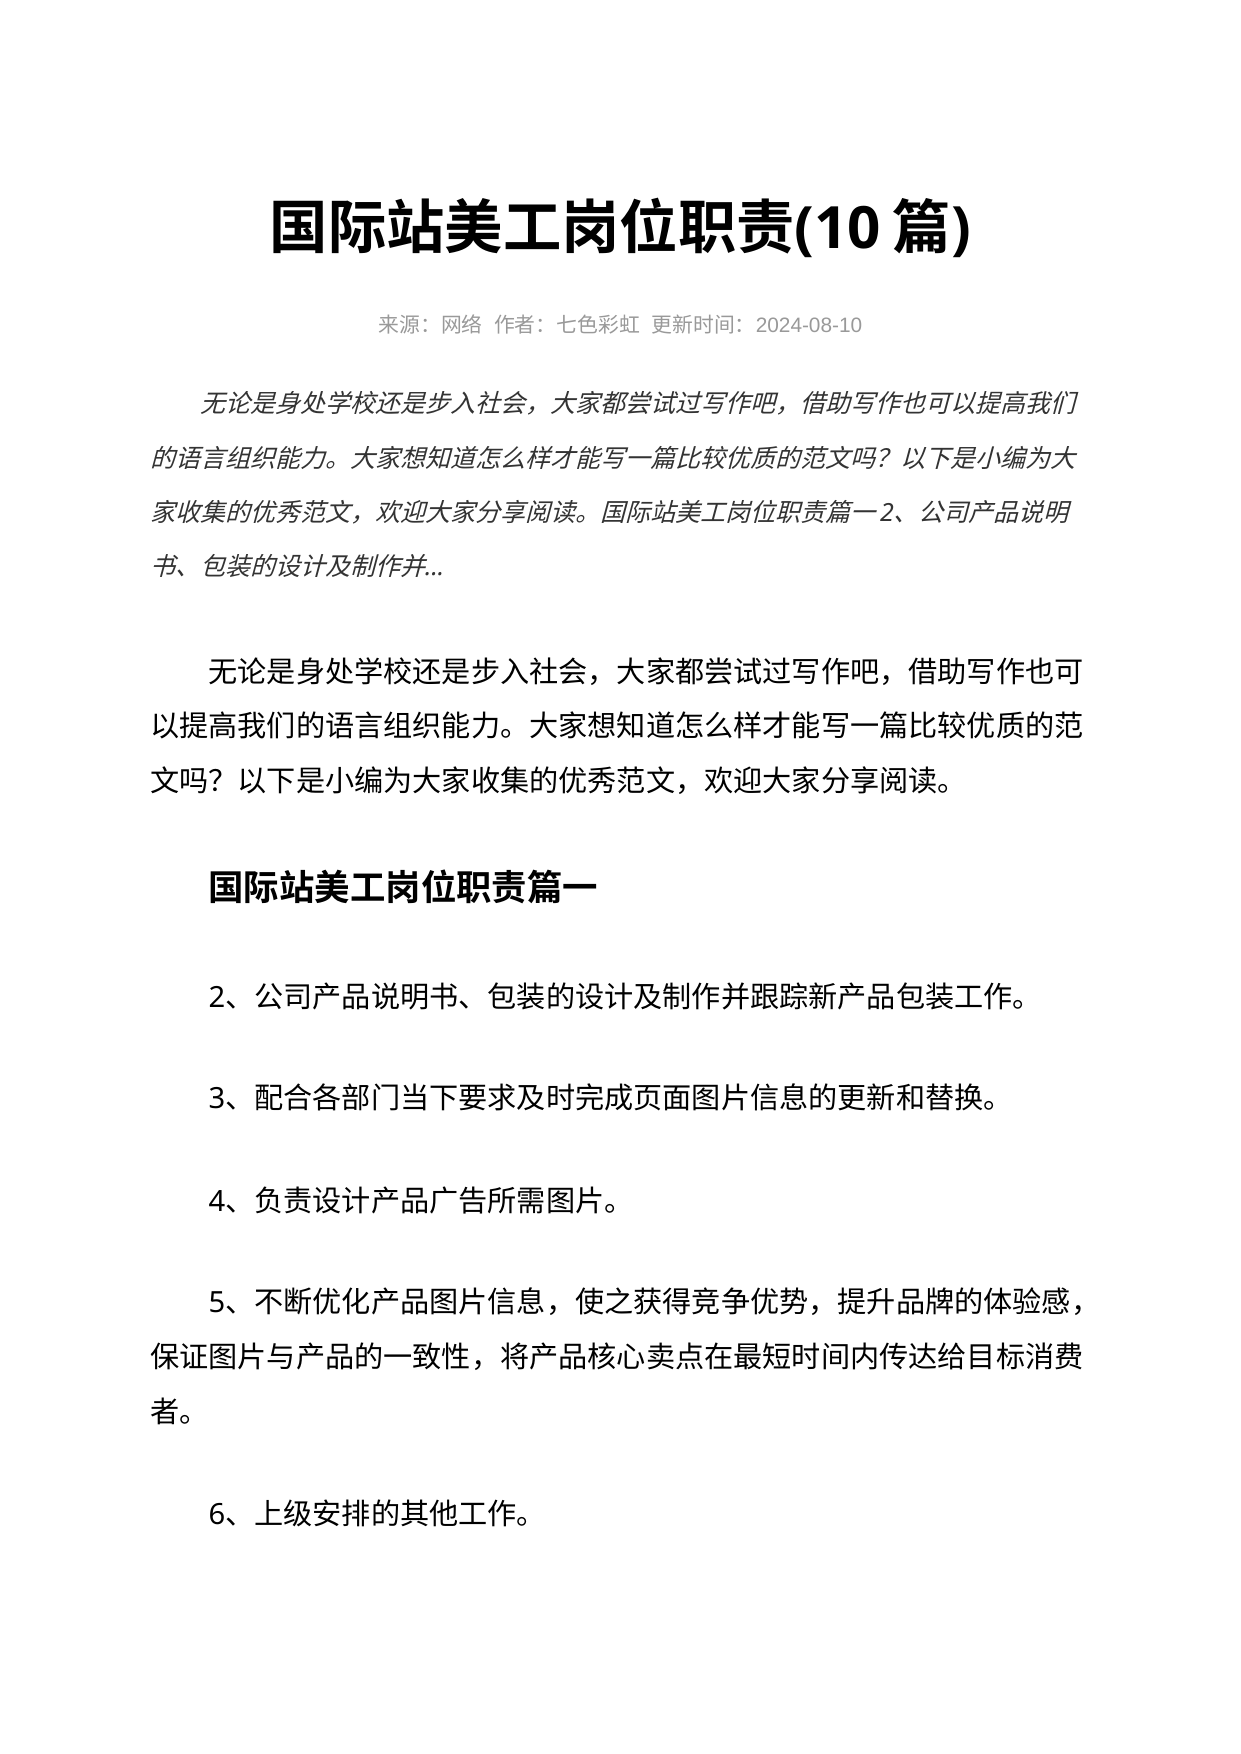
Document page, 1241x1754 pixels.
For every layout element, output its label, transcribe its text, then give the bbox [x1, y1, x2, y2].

subtitle 国际站美工岗位职责(10篇) [150, 181, 1090, 266]
text 6、上级安排的其他工作。 [150, 1491, 1090, 1533]
text 4、负责设计产品广告所需图片。 [150, 1177, 1090, 1219]
text 2、公司产品说明书、包装的设计及制作并跟踪新产品包装工作。 [150, 973, 1090, 1016]
text 无论是身处学校还是步入社会，大家都尝试过写作吧，借助写作也可以提高我们的语言组织能力。大家想知道怎么样才能写一篇比较优质的范文吗？以下是小编为大家收集的优秀范文，欢迎大家分享阅读。国际站美工岗位职责篇一2、公司产品说明书、包装的设计及制作并... [150, 384, 1090, 583]
text 国际站美工岗位职责篇一 [150, 860, 1090, 911]
text 5、不断优化产品图片信息，使之获得竞争优势，提升品牌的体验感，保证图片与产品的一致性，将产品核心卖点在最短时间内传达给目标消费者。 [150, 1279, 1090, 1431]
text 无论是身处学校还是步入社会，大家都尝试过写作吧，借助写作也可以提高我们的语言组织能力。大家想知道怎么样才能写一篇比较优质的范文吗？以下是小编为大家收集的优秀范文，欢迎大家分享阅读。 [150, 648, 1090, 800]
text 来源：网络 作者：七色彩虹 更新时间：2024-08-10 [150, 313, 1090, 337]
text 3、配合各部门当下要求及时完成页面图片信息的更新和替换。 [150, 1075, 1090, 1117]
